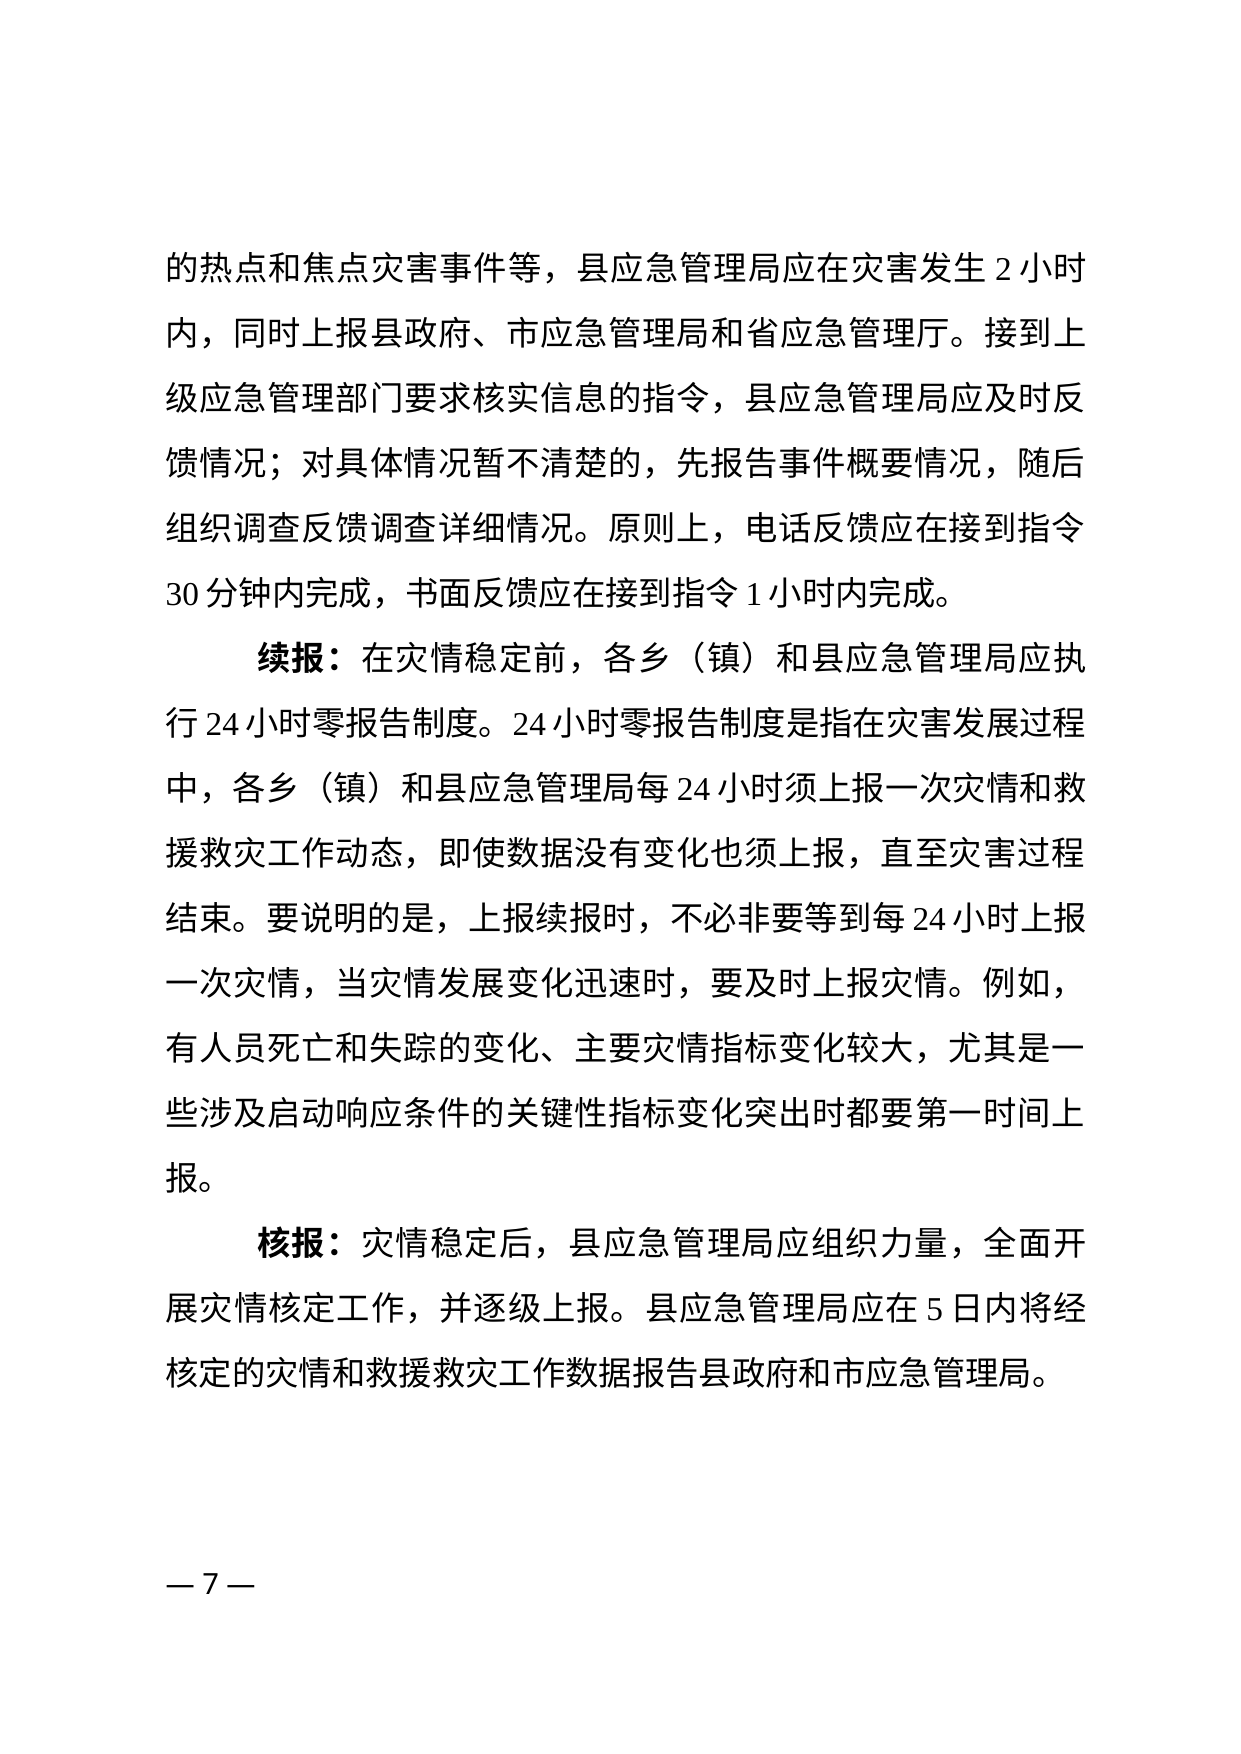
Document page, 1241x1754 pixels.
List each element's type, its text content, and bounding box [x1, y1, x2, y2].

text 续报：在灾情稳定前，各乡（镇）和县应急管理局应执行24小时零报告制度。24小时零报告制度是指在灾害发展过程中，各乡（镇）和县应急管理局每24小时须上报一次灾情和救援救灾工作动态，即使数据没有变化也须上报，直至灾害过程结束。要说明的是，上报续报时，不必非要等到每24小时上报一次灾情，当灾情发展变化迅速时，要及时上报灾情。例如，有人员死亡和失踪的变化、主要灾情指标变化较大，尤其是一些涉及启动响应条件的关键性指标变化突出时都要第一时间上报。 [165, 623, 1087, 1208]
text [165, 233, 1087, 623]
text 核报：灾情稳定后，县应急管理局应组织力量，全面开展灾情核定工作，并逐级上报。县应急管理局应在5日内将经核定的灾情和救援救灾工作数据报告县政府和市应急管理局。 [165, 1208, 1087, 1403]
